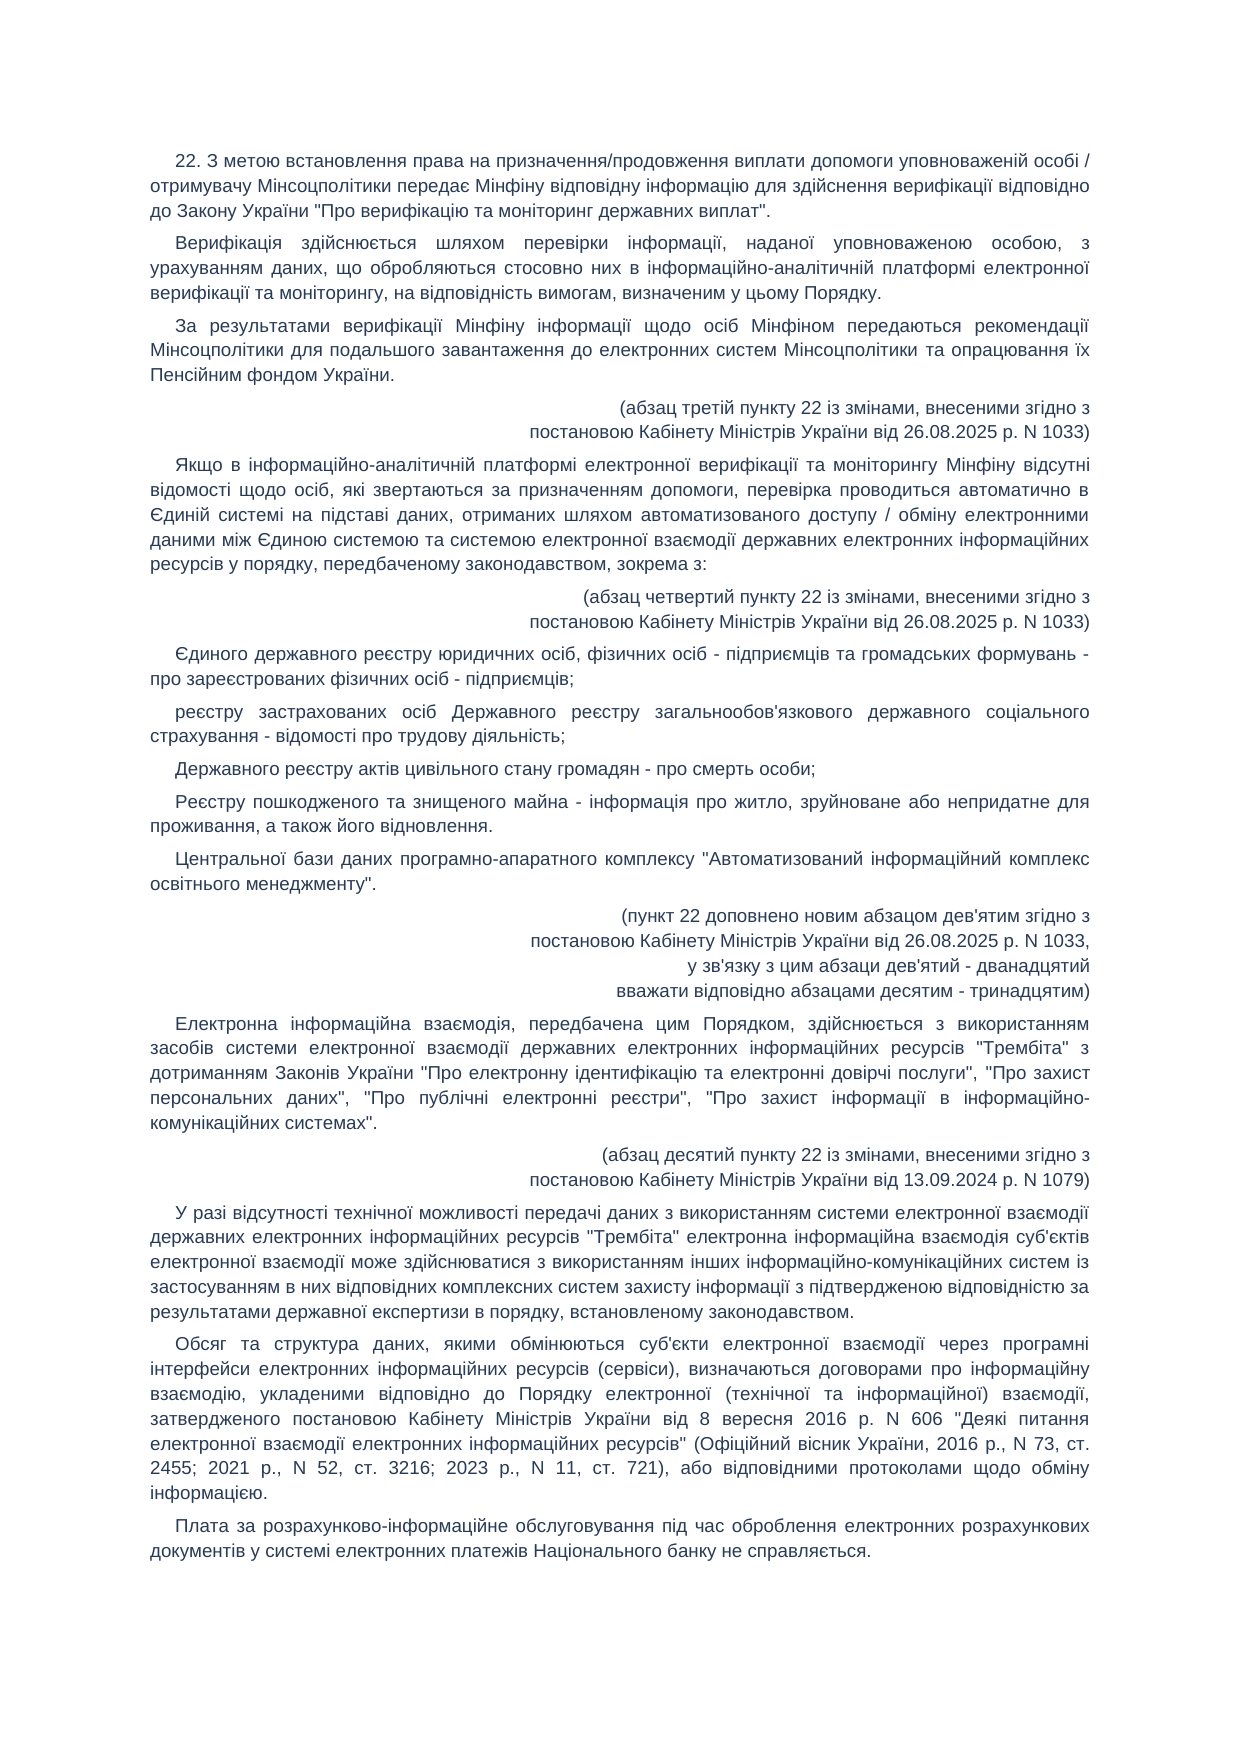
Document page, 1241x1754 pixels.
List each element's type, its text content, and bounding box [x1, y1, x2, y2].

text (абзац десятий пункту 22 із змінами, внесеними згідно з постановою Кабінету Міністрів України від 13.09.2024 р. N 1079) [150, 1144, 1090, 1190]
text За результатами верифікації Мінфіну інформації щодо осіб Мінфіном передаються рекомендації Мінсоцполітики для подальшого завантаження до електронних систем Мінсоцполітики та опрацювання їх Пенсійним фондом України. [150, 314, 1090, 386]
text Єдиного державного реєстру юридичних осіб, фізичних осіб - підприємців та громадських формувань - про зареєстрованих фізичних осіб - підприємців; [150, 643, 1090, 689]
text Електронна інформаційна взаємодія, передбачена цим Порядком, здійснюється з використанням засобів системи електронної взаємодії державних електронних інформаційних ресурсів "Трембіта" з дотриманням Законів України "Про електронну ідентифікацію та електронні довірчі послуги", "Про захист персональних даних", "Про публічні електронні реєстри", "Про захист інформації в інформаційно-комунікаційних системах". [150, 1012, 1090, 1133]
text 22. З метою встановлення права на призначення/продовження виплати допомоги уповноваженій особі / отримувачу Мінсоцполітики передає Мінфіну відповідну інформацію для здійснення верифікації відповідно до Закону України "Про верифікацію та моніторинг державних виплат". [150, 150, 1090, 221]
text Обсяг та структура даних, якими обмінюються суб'єкти електронної взаємодії через програмні інтерфейси електронних інформаційних ресурсів (сервіси), визначаються договорами про інформаційну взаємодію, укладеними відповідно до Порядку електронної (технічної та інформаційної) взаємодії, затвердженого постановою Кабінету Міністрів України від 8 вересня 2016 р. N 606 "Деякі питання електронної взаємодії електронних інформаційних ресурсів" (Офіційний вісник України, 2016 р., N 73, ст. 2455; 2021 р., N 52, ст. 3216; 2023 р., N 11, ст. 721), або відповідними протоколами щодо обміну інформацією. [150, 1333, 1090, 1503]
text (пункт 22 доповнено новим абзацом дев'ятим згідно з постановою Кабінету Міністрів України від 26.08.2025 р. N 1033, у зв'язку з цим абзаци дев'ятий - дванадцятий вважати відповідно абзацами десятим - тринадцятим) [150, 905, 1090, 1001]
text У разі відсутності технічної можливості передачі даних з використанням системи електронної взаємодії державних електронних інформаційних ресурсів "Трембіта" електронна інформаційна взаємодія суб'єктів електронної взаємодії може здійснюватися з використанням інших інформаційно-комунікаційних систем із застосуванням в них відповідних комплексних систем захисту інформації з підтвердженою відповідністю за результатами державної експертизи в порядку, встановленому законодавством. [150, 1201, 1090, 1322]
text (абзац четвертий пункту 22 із змінами, внесеними згідно з постановою Кабінету Міністрів України від 26.08.2025 р. N 1033) [150, 586, 1090, 632]
text Плата за розрахунково-інформаційне обслуговування під час оброблення електронних розрахункових документів у системі електронних платежів Національного банку не справляється. [150, 1514, 1090, 1561]
text реєстру застрахованих осіб Державного реєстру загальнообов'язкового державного соціального страхування - відомості про трудову діяльність; [150, 701, 1090, 747]
text Верифікація здійснюється шляхом перевірки інформації, наданої уповноваженою особою, з урахуванням даних, що обробляються стосовно них в інформаційно-аналітичній платформі електронної верифікації та моніторингу, на відповідність вимогам, визначеним у цьому Порядку. [150, 232, 1090, 303]
text Реєстру пошкодженого та знищеного майна - інформація про житло, зруйноване або непридатне для проживання, а також його відновлення. [150, 791, 1090, 837]
text Центральної бази даних програмно-апаратного комплексу "Автоматизований інформаційний комплекс освітнього менеджменту". [150, 848, 1090, 894]
text Якщо в інформаційно-аналітичній платформі електронної верифікації та моніторингу Мінфіну відсутні відомості щодо осіб, які звертаються за призначенням допомоги, перевірка проводиться автоматично в Єдиній системі на підставі даних, отриманих шляхом автоматизованого доступу / обміну електронними даними між Єдиною системою та системою електронної взаємодії державних електронних інформаційних ресурсів у порядку, передбаченому законодавством, зокрема з: [150, 454, 1090, 575]
text (абзац третій пункту 22 із змінами, внесеними згідно з постановою Кабінету Міністрів України від 26.08.2025 р. N 1033) [150, 397, 1090, 443]
text Державного реєстру актів цивільного стану громадян - про смерть особи; [150, 758, 1090, 779]
